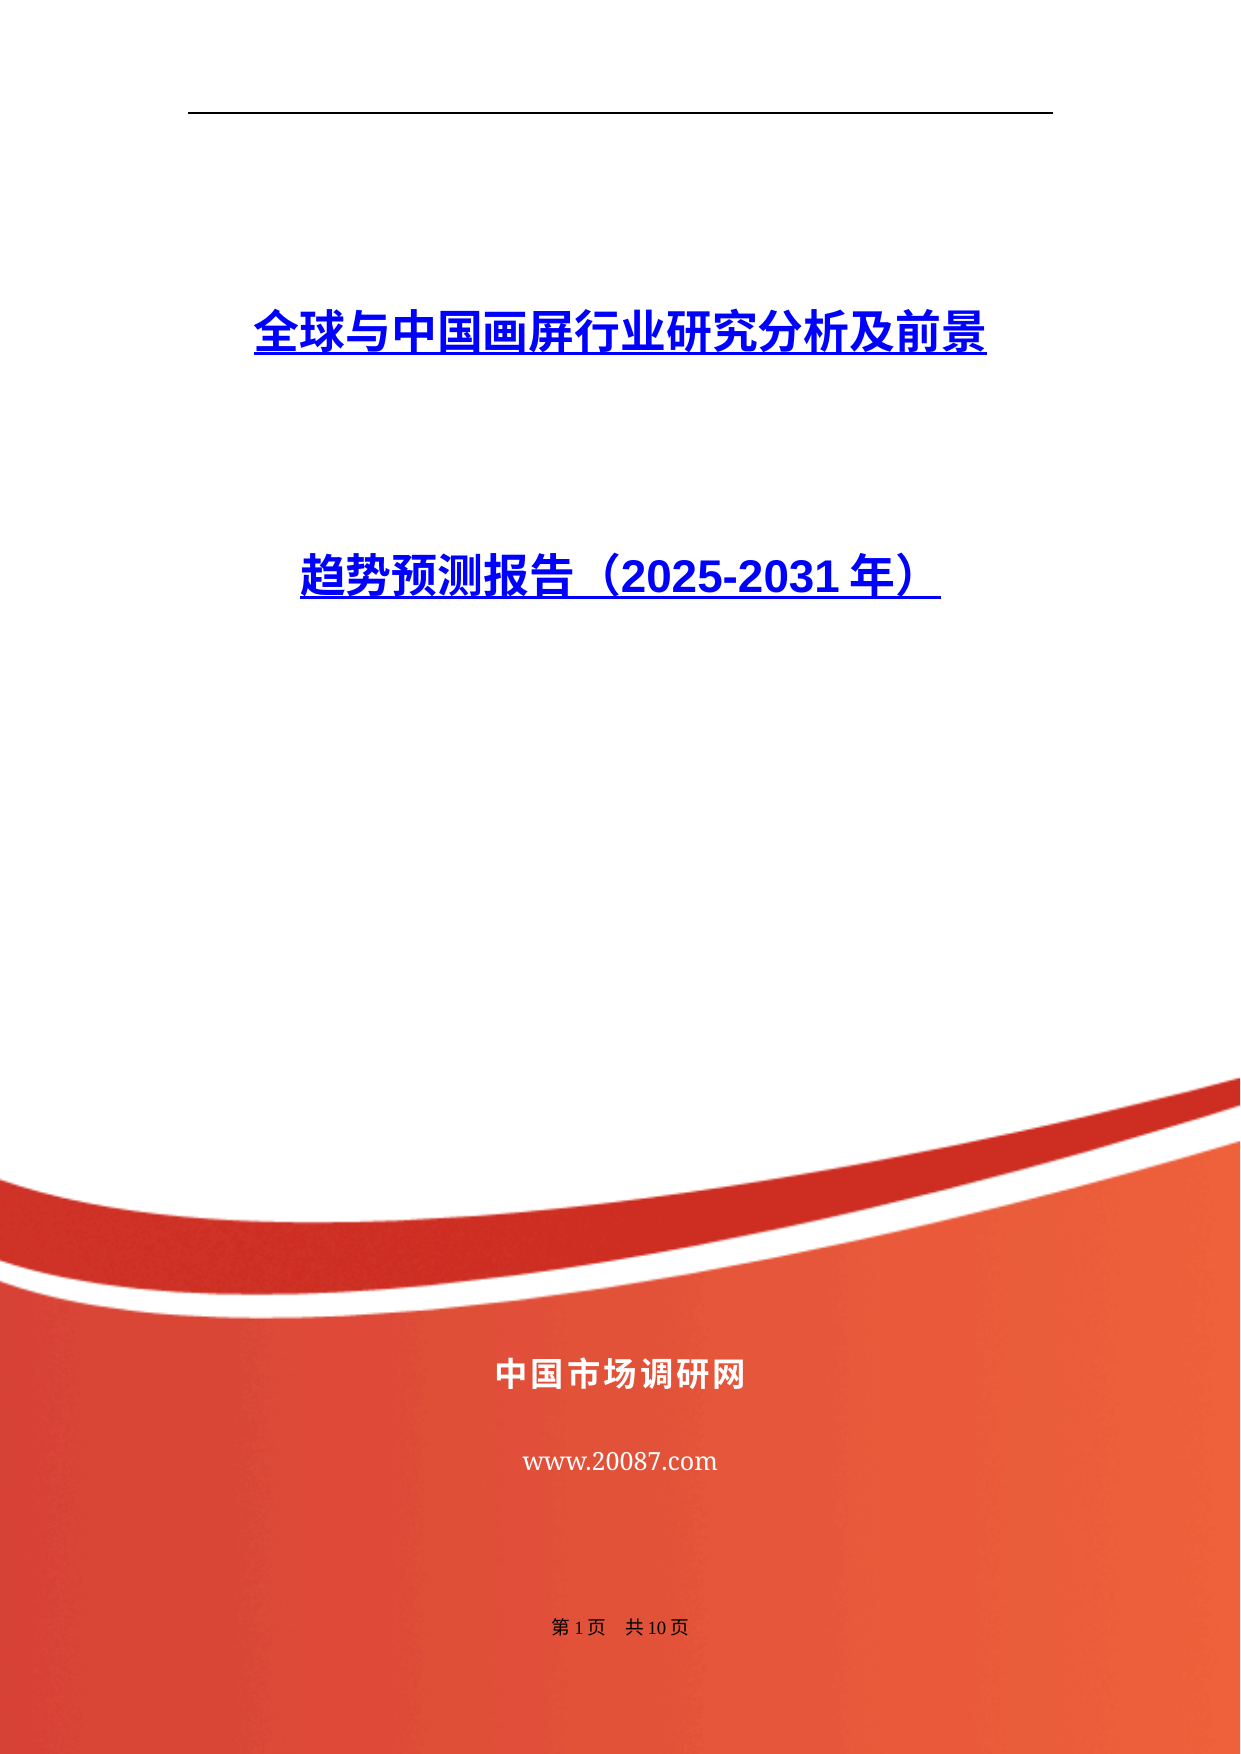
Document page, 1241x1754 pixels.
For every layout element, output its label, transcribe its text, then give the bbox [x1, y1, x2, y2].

text www.20087.com [187, 1428, 1053, 1493]
picture [0, 1006, 1241, 1754]
table_header 全球与中国画屏行业研究分析及前景趋势预测报告（2025-2031年） [188, 207, 1053, 773]
subtitle 中国市场调研网 [187, 1339, 1053, 1404]
